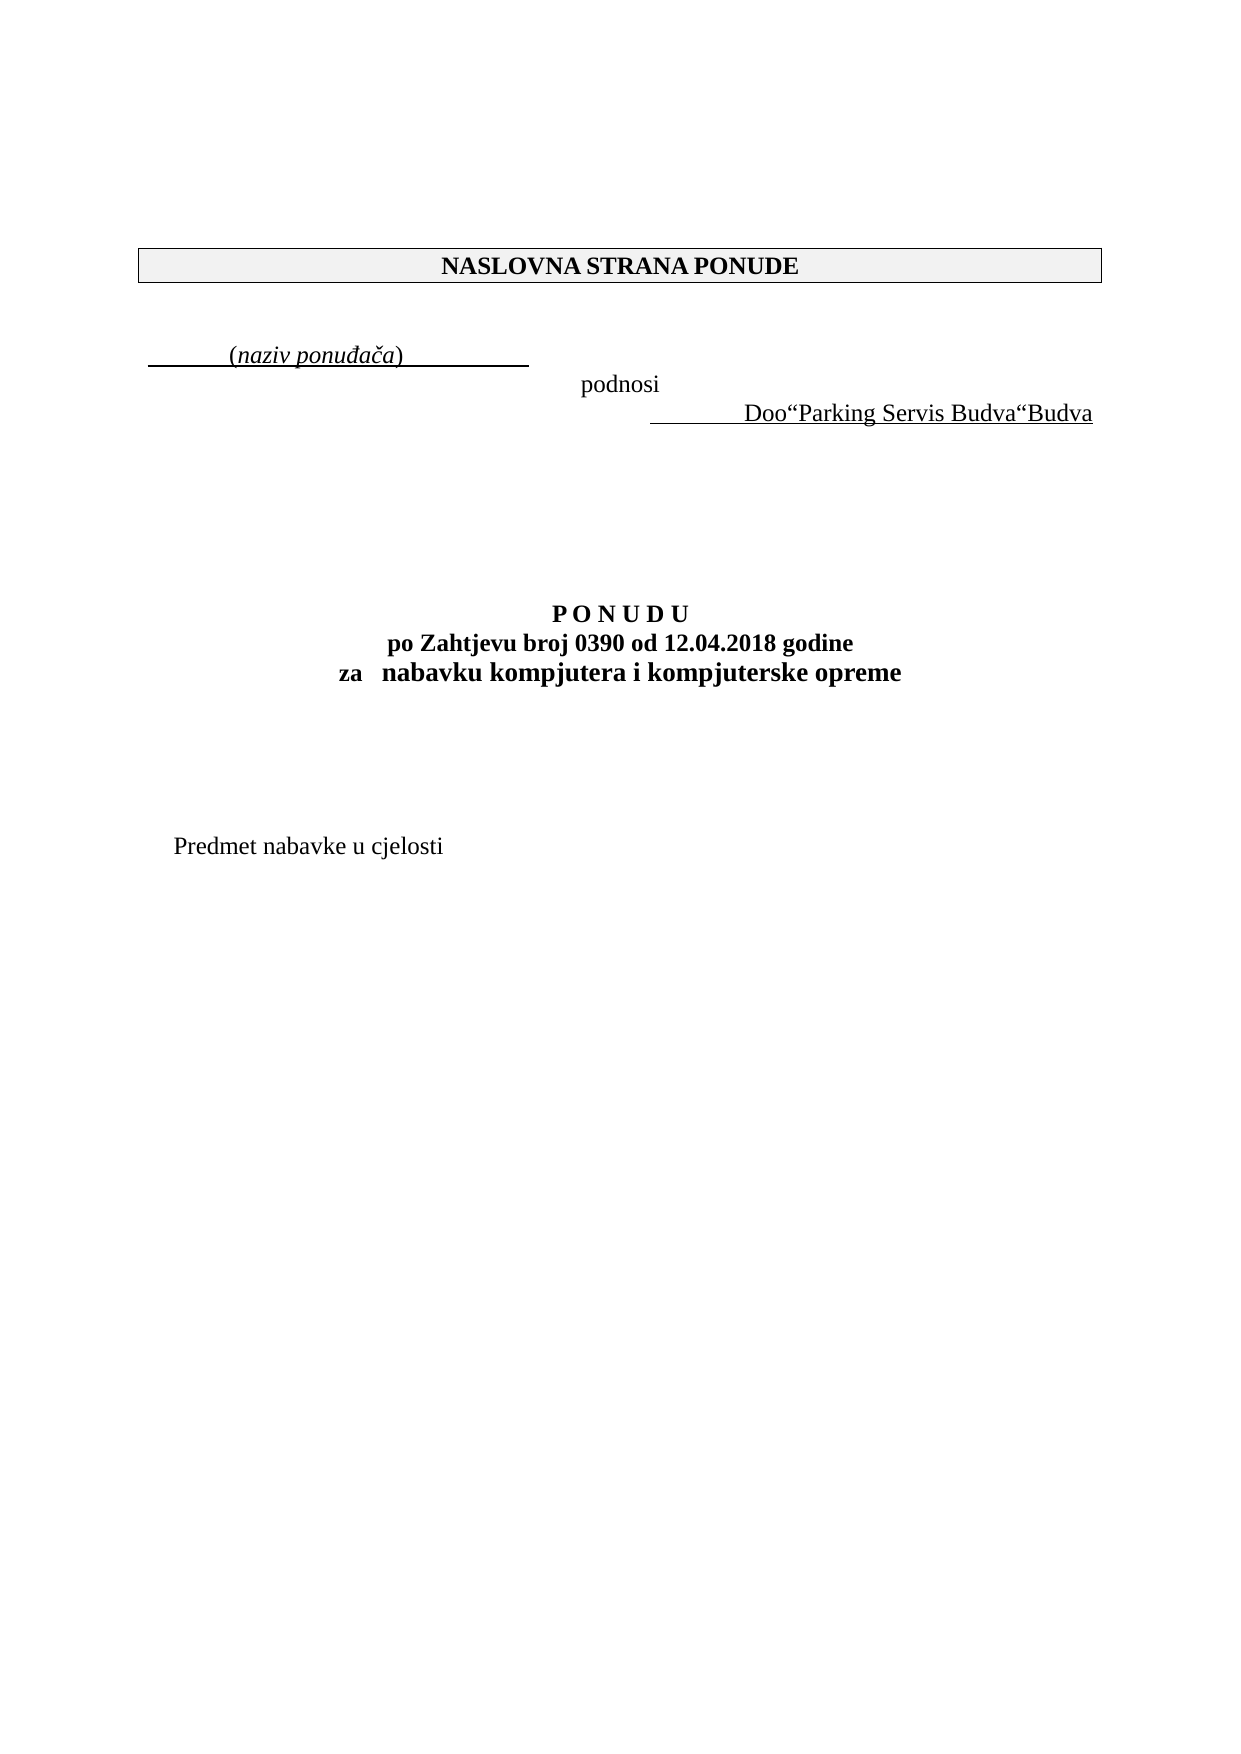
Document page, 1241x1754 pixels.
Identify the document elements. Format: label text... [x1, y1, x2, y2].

text za nabavku kompjutera i kompjuterske opreme [148, 657, 1093, 688]
text Doo“Parking Servis Budva“Budva [148, 398, 1093, 427]
text  Predmet nabavke u cjelosti [148, 831, 1093, 860]
text P O N U D U [148, 599, 1093, 628]
text podnosi [148, 369, 1093, 398]
text po Zahtjevu broj 0390 od 12.04.2018 godine [148, 628, 1093, 657]
text (naziv ponuđača) [148, 340, 1093, 369]
text NASLOVNA STRANA PONUDE [139, 249, 1101, 282]
